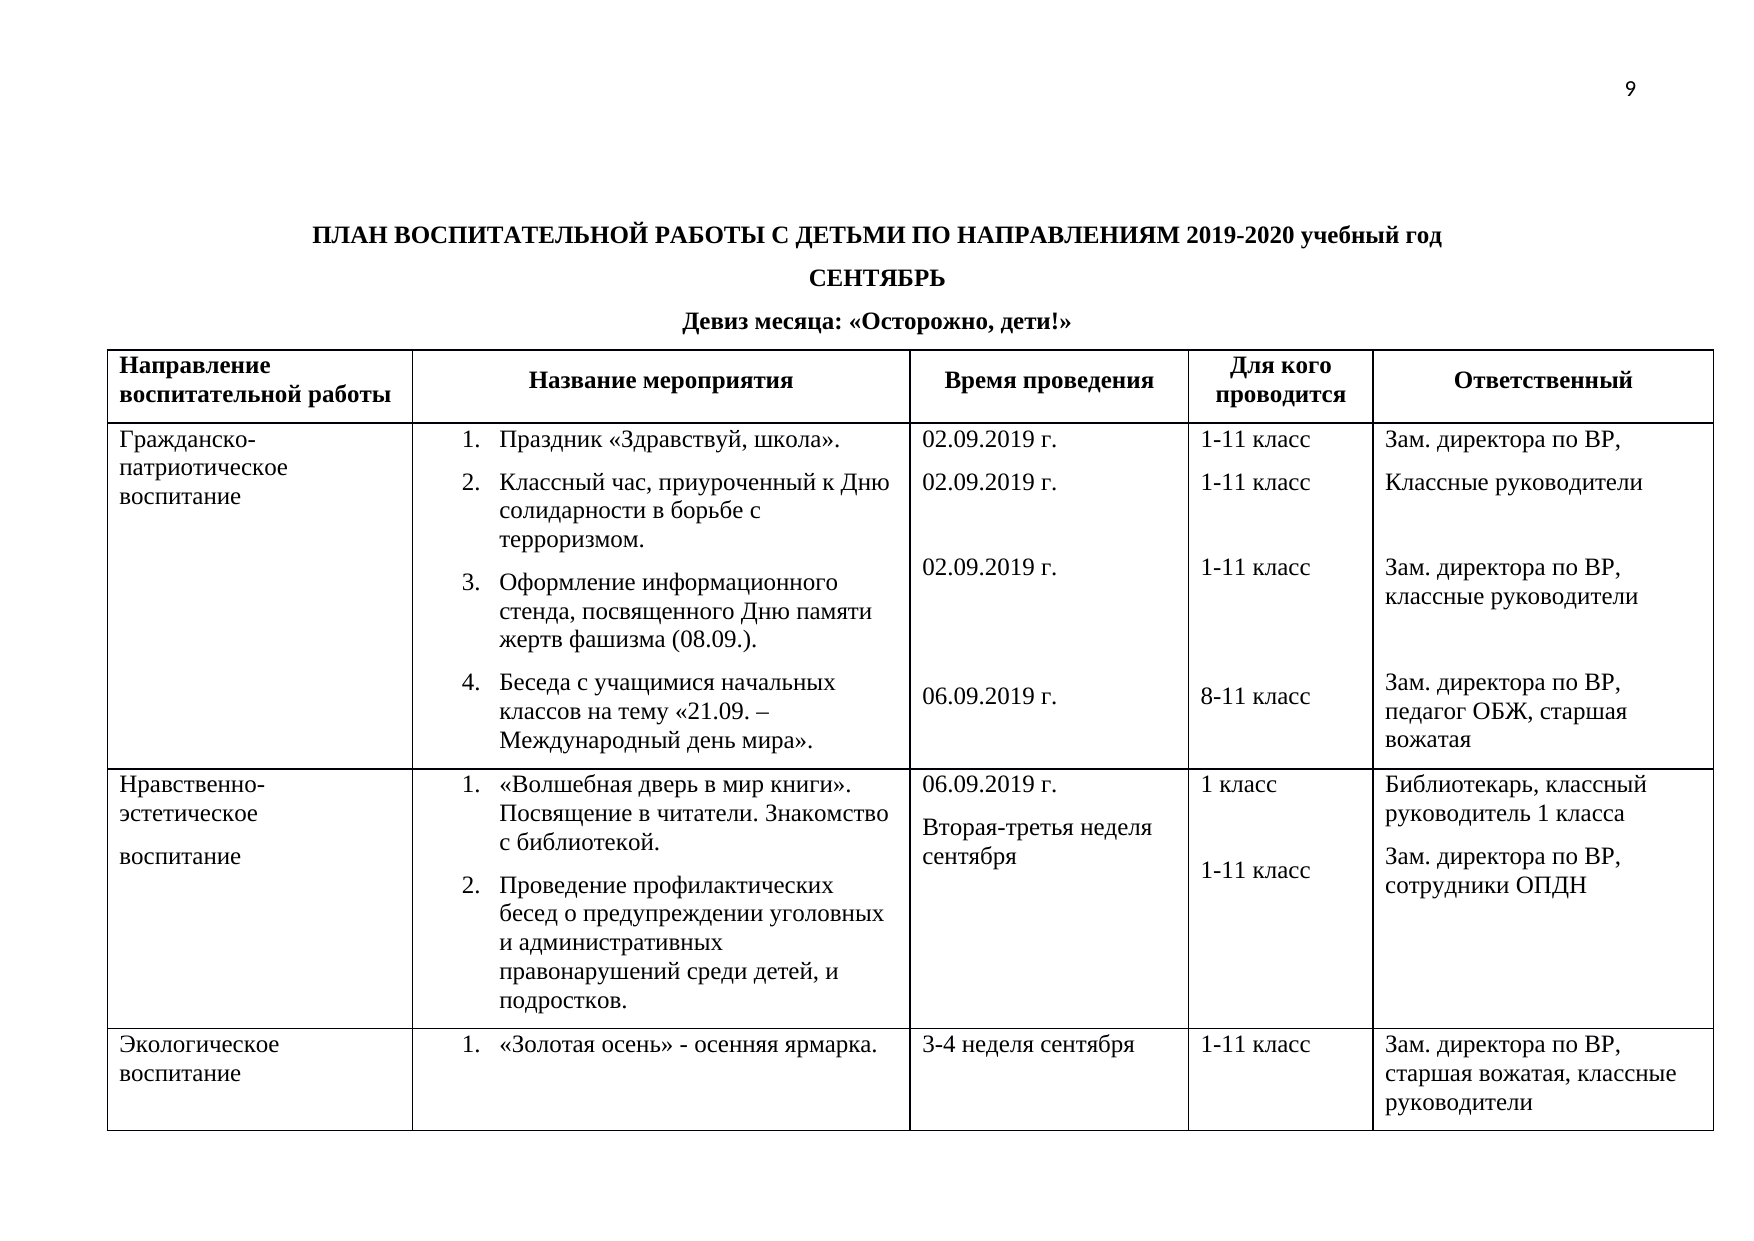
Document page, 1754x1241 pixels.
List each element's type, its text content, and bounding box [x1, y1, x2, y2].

table_header Время проведения [911, 351, 1188, 422]
table_header Название мероприятия [413, 351, 909, 422]
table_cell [108, 1029, 412, 1130]
table_cell 02.09.2019 г. 02.09.2019 г. 02.09.2019 г. 06.09.2019 г. [911, 424, 1188, 768]
table_cell 1 класс 1-11 класс [1189, 770, 1372, 1028]
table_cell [413, 1029, 909, 1130]
table_cell Гражданско-патриотическое воспитание [108, 424, 412, 768]
table_cell Зам. директора по ВР, Классные руководители Зам. директора по ВР, классные руководители Зам. директора по ВР, педагог ОБЖ, старшая вожатая [1374, 424, 1713, 768]
text Девиз месяца: «Осторожно, дети!» [118, 306, 1636, 335]
table_cell «Волшебная дверь в мир книги». Посвящение в читатели. Знакомство с библиотекой. Проведение профилактических бесед о предупреждении уголовных и административных правонарушений среди детей, и подростков. [413, 770, 909, 1028]
table_cell Праздник «Здравствуй, школа». Классный час, приуроченный к Дню солидарности в борьбе с терроризмом. Оформление информационного стенда, посвященного Дню памяти жертв фашизма (08.09.). Беседа с учащимися начальных классов на тему «21.09. – Международный день мира». [413, 424, 909, 768]
table_cell Нравственно-эстетическое воспитание [108, 770, 412, 1028]
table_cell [1189, 1029, 1372, 1130]
text ПЛАН ВОСПИТАТЕЛЬНОЙ РАБОТЫ С ДЕТЬМИ ПО НАПРАВЛЕНИЯМ 2019-2020 учебный год [118, 220, 1636, 249]
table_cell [1374, 1029, 1713, 1130]
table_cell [911, 1029, 1188, 1130]
table_header Для кого проводится [1189, 351, 1372, 422]
table_cell 1-11 класс 1-11 класс 1-11 класс 8-11 класс [1189, 424, 1372, 768]
table_cell Библиотекарь, классный руководитель 1 класса Зам. директора по ВР, сотрудники ОПДН [1374, 770, 1713, 1028]
table_cell 06.09.2019 г. Вторая-третья неделя сентября [911, 770, 1188, 1028]
table_header Направление воспитательной работы [108, 351, 412, 422]
table_header Ответственный [1374, 351, 1713, 422]
text СЕНТЯБРЬ [118, 263, 1636, 292]
